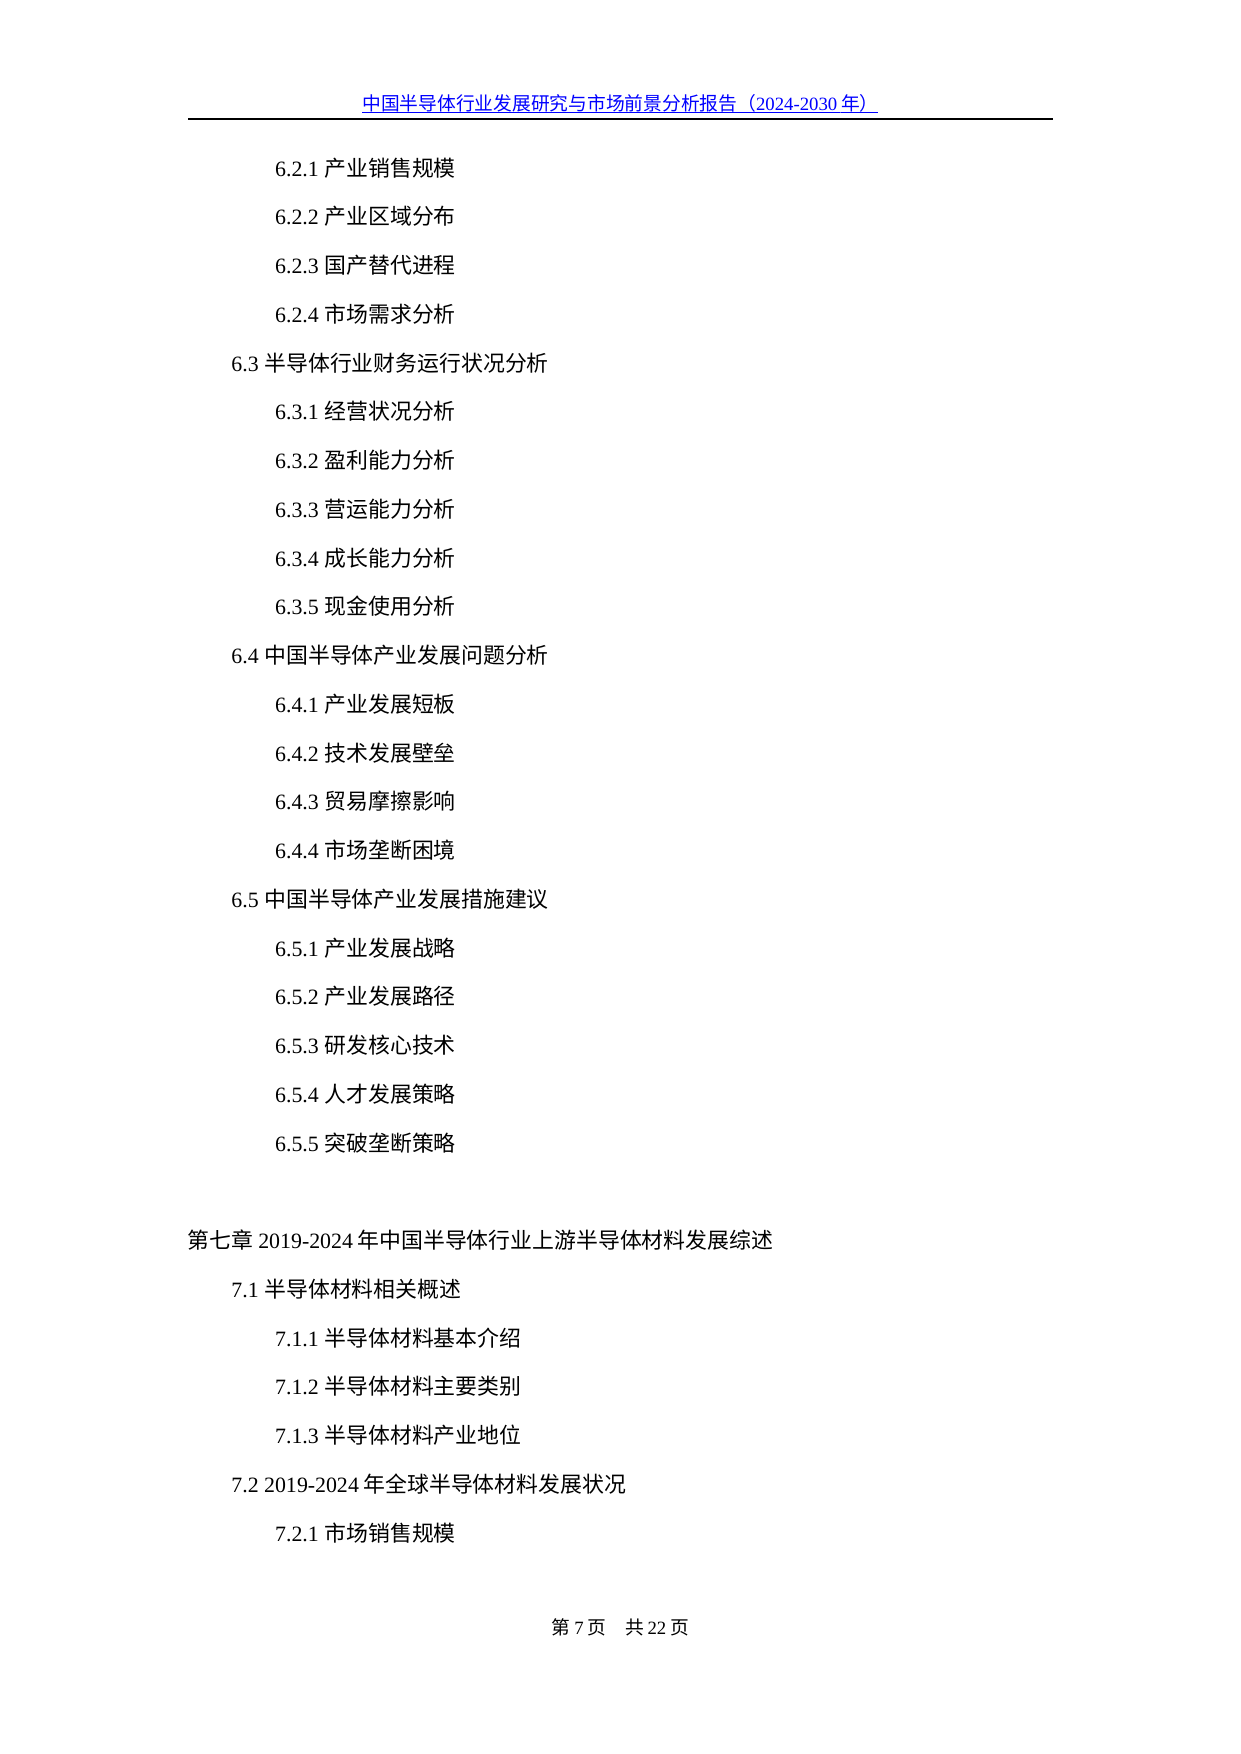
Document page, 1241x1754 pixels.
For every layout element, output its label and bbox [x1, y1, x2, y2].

text [187, 150, 1053, 1548]
